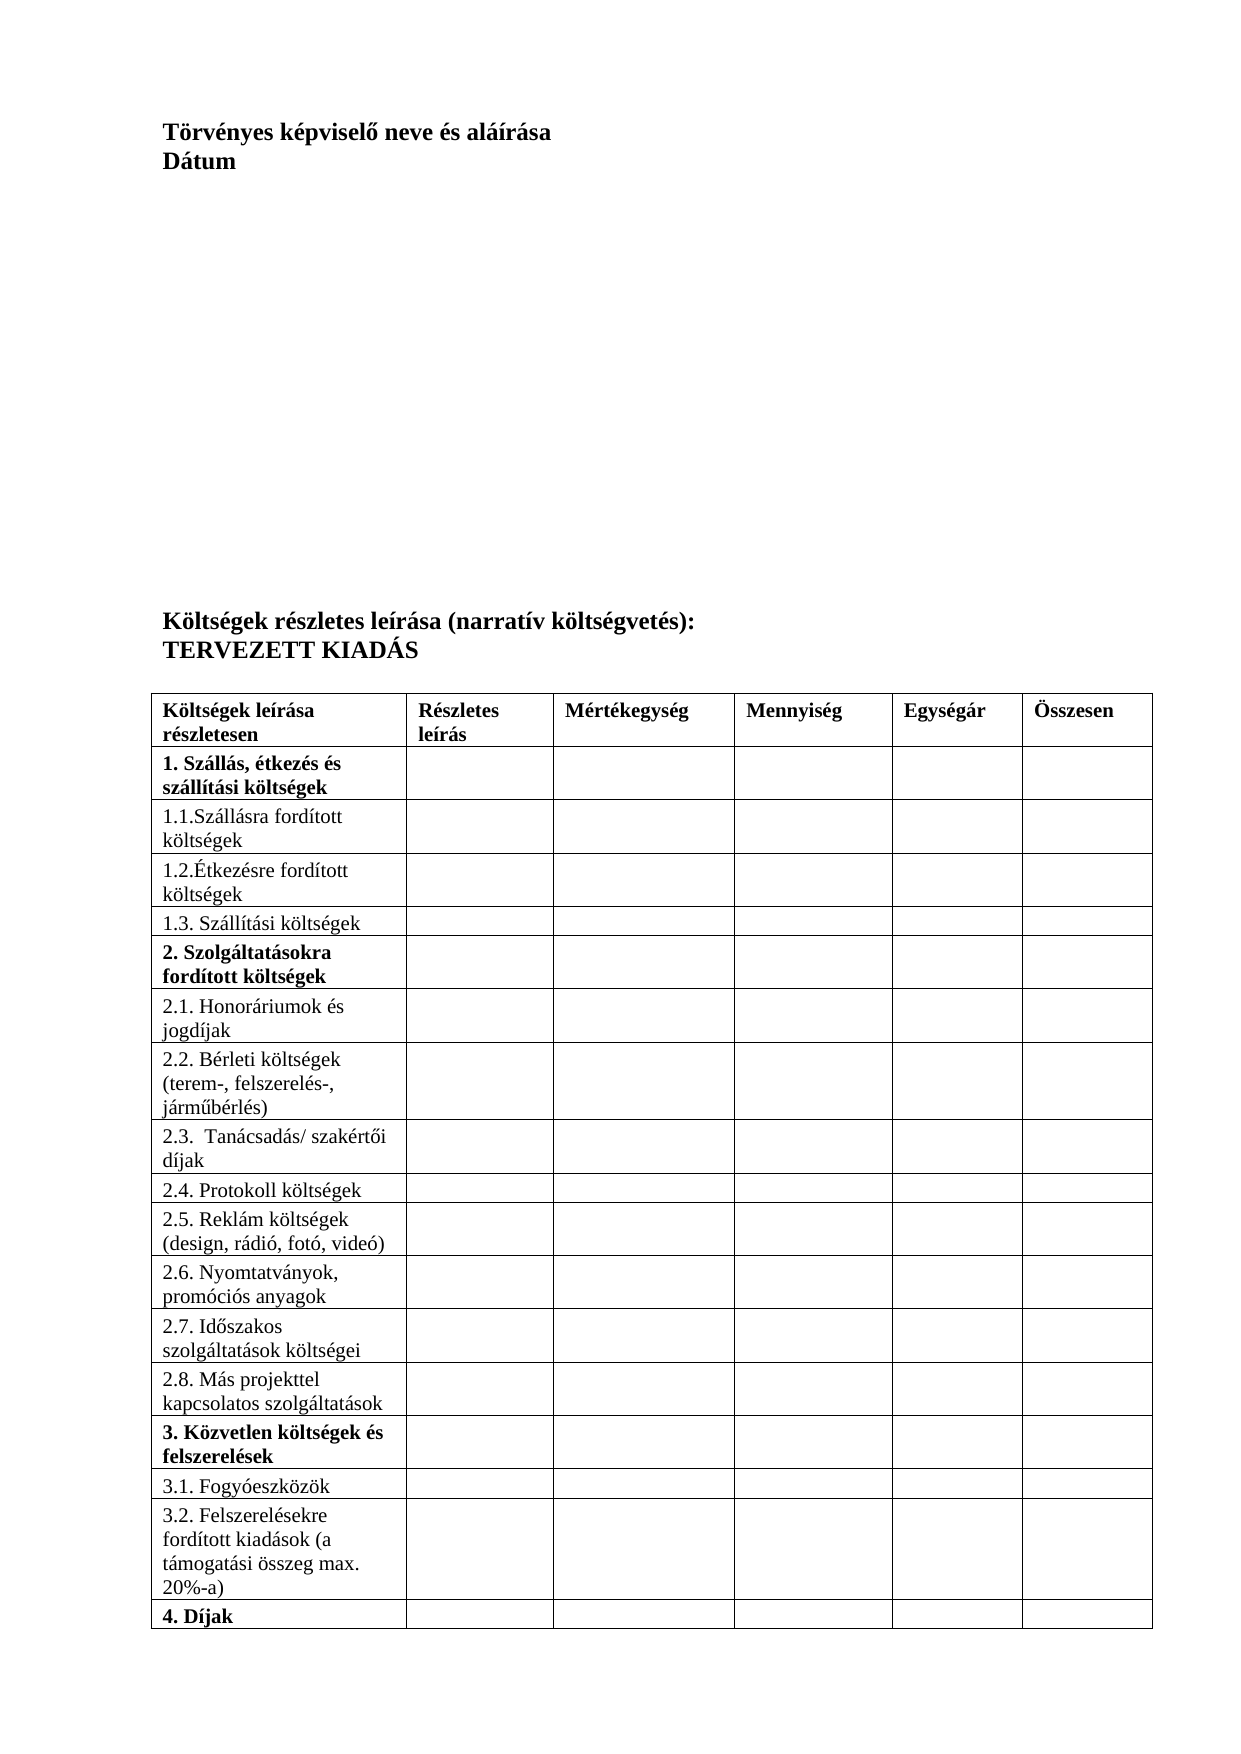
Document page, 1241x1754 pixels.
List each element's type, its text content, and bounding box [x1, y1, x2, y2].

table_cell 2.8. Más projekttel kapcsolatos szolgáltatások [152, 1363, 406, 1415]
table_cell [1023, 1309, 1152, 1362]
table_cell 2.2. Bérleti költségek (terem-, felszerelés-, járműbérlés) [152, 1043, 406, 1119]
table_cell [1023, 1600, 1152, 1628]
table_cell [735, 1256, 892, 1308]
table_cell [1023, 1416, 1152, 1468]
table_cell [407, 854, 553, 906]
table_cell 2.7. Időszakos szolgáltatások költségei [152, 1309, 406, 1362]
table_cell [735, 1174, 892, 1202]
table_cell [554, 907, 734, 935]
table_cell [735, 1203, 892, 1255]
table_cell [407, 1120, 553, 1172]
table_cell [735, 1469, 892, 1498]
table_cell [893, 747, 1022, 799]
table_cell [554, 1203, 734, 1255]
table_cell [1023, 1469, 1152, 1498]
table_cell [554, 1499, 734, 1599]
table_cell [1023, 747, 1152, 799]
table_cell [1023, 854, 1152, 906]
table_cell [554, 1416, 734, 1468]
table_cell [407, 989, 553, 1042]
text Dátum [162, 146, 1125, 175]
table_header Mennyiség [735, 694, 892, 746]
table_cell [893, 1363, 1022, 1415]
table_header Mértékegység [554, 694, 734, 746]
table_cell [893, 1469, 1022, 1498]
table_cell [735, 1416, 892, 1468]
table_cell [893, 1309, 1022, 1362]
table_cell [407, 1043, 553, 1119]
table_cell [407, 1416, 553, 1468]
table_cell [554, 989, 734, 1042]
table_cell [893, 907, 1022, 935]
table_cell [1023, 800, 1152, 852]
table_cell [735, 800, 892, 852]
table_cell 2.3. Tanácsadás/ szakértői díjak [152, 1120, 406, 1172]
table_cell [554, 1309, 734, 1362]
table_cell [1023, 907, 1152, 935]
table_cell [893, 1174, 1022, 1202]
table_cell [1023, 1043, 1152, 1119]
table_cell [893, 1256, 1022, 1308]
table_cell [407, 800, 553, 852]
table_header Egységár [893, 694, 1022, 746]
text TERVEZETT KIADÁS [162, 635, 1125, 664]
table_cell 2.4. Protokoll költségek [152, 1174, 406, 1202]
table_cell 3.1. Fogyóeszközök [152, 1469, 406, 1498]
table_cell 2.1. Honoráriumok és jogdíjak [152, 989, 406, 1042]
table_cell [407, 1499, 553, 1599]
table_cell 2.5. Reklám költségek (design, rádió, fotó, videó) [152, 1203, 406, 1255]
table_cell [735, 907, 892, 935]
text Költségek részletes leírása (narratív költségvetés): [162, 606, 1125, 635]
table_cell [407, 1600, 553, 1628]
table_cell [554, 1174, 734, 1202]
table_header Összesen [1023, 694, 1152, 746]
table_cell [893, 1499, 1022, 1599]
table_cell [1023, 1363, 1152, 1415]
table_cell [735, 1499, 892, 1599]
table_cell [554, 936, 734, 988]
table_cell [735, 989, 892, 1042]
table_cell [893, 1203, 1022, 1255]
table_cell [407, 1203, 553, 1255]
table_cell [893, 1120, 1022, 1172]
table_cell [1023, 1174, 1152, 1202]
table_cell [554, 854, 734, 906]
table_cell [554, 1363, 734, 1415]
table_cell [407, 1309, 553, 1362]
table_cell [554, 1120, 734, 1172]
table_cell [735, 747, 892, 799]
text Törvényes képviselő neve és aláírása [162, 117, 1125, 146]
table_cell 3.2. Felszerelésekre fordított kiadások (a támogatási összeg max. 20%-a) [152, 1499, 406, 1599]
table_cell [1023, 1203, 1152, 1255]
table_cell 1.3. Szállítási költségek [152, 907, 406, 935]
table_cell 1.2.Étkezésre fordított költségek [152, 854, 406, 906]
table_cell [554, 1256, 734, 1308]
table_cell [893, 854, 1022, 906]
table_cell [735, 1043, 892, 1119]
table_cell [893, 1416, 1022, 1468]
table_cell [1023, 989, 1152, 1042]
table_header Költségek leírása részletesen [152, 694, 406, 746]
table_cell [554, 1600, 734, 1628]
table_cell [735, 1600, 892, 1628]
table_cell [407, 907, 553, 935]
table_cell [554, 800, 734, 852]
table_cell [1023, 1256, 1152, 1308]
table_cell [735, 1363, 892, 1415]
table_cell [893, 1600, 1022, 1628]
table_cell [735, 1309, 892, 1362]
table_cell [893, 936, 1022, 988]
table_cell [554, 747, 734, 799]
table_cell [735, 936, 892, 988]
table_cell 2. Szolgáltatásokra fordított költségek [152, 936, 406, 988]
table_cell [735, 854, 892, 906]
table_cell [735, 1120, 892, 1172]
table_cell 4. Díjak [152, 1600, 406, 1628]
table_cell [407, 936, 553, 988]
table_cell 2.6. Nyomtatványok, promóciós anyagok [152, 1256, 406, 1308]
table_cell 1. Szállás, étkezés és szállítási költségek [152, 747, 406, 799]
table_cell [407, 1256, 553, 1308]
table_cell [554, 1469, 734, 1498]
table_cell [893, 1043, 1022, 1119]
table_cell 3. Közvetlen költségek és felszerelések [152, 1416, 406, 1468]
table_cell [893, 989, 1022, 1042]
table_header Részletes leírás [407, 694, 553, 746]
table_cell 1.1.Szállásra fordított költségek [152, 800, 406, 852]
table_cell [1023, 1120, 1152, 1172]
table_cell [893, 800, 1022, 852]
table_cell [407, 1363, 553, 1415]
table_cell [554, 1043, 734, 1119]
table_cell [1023, 936, 1152, 988]
table_cell [407, 747, 553, 799]
table_cell [1023, 1499, 1152, 1599]
table_cell [407, 1174, 553, 1202]
table_cell [407, 1469, 553, 1498]
